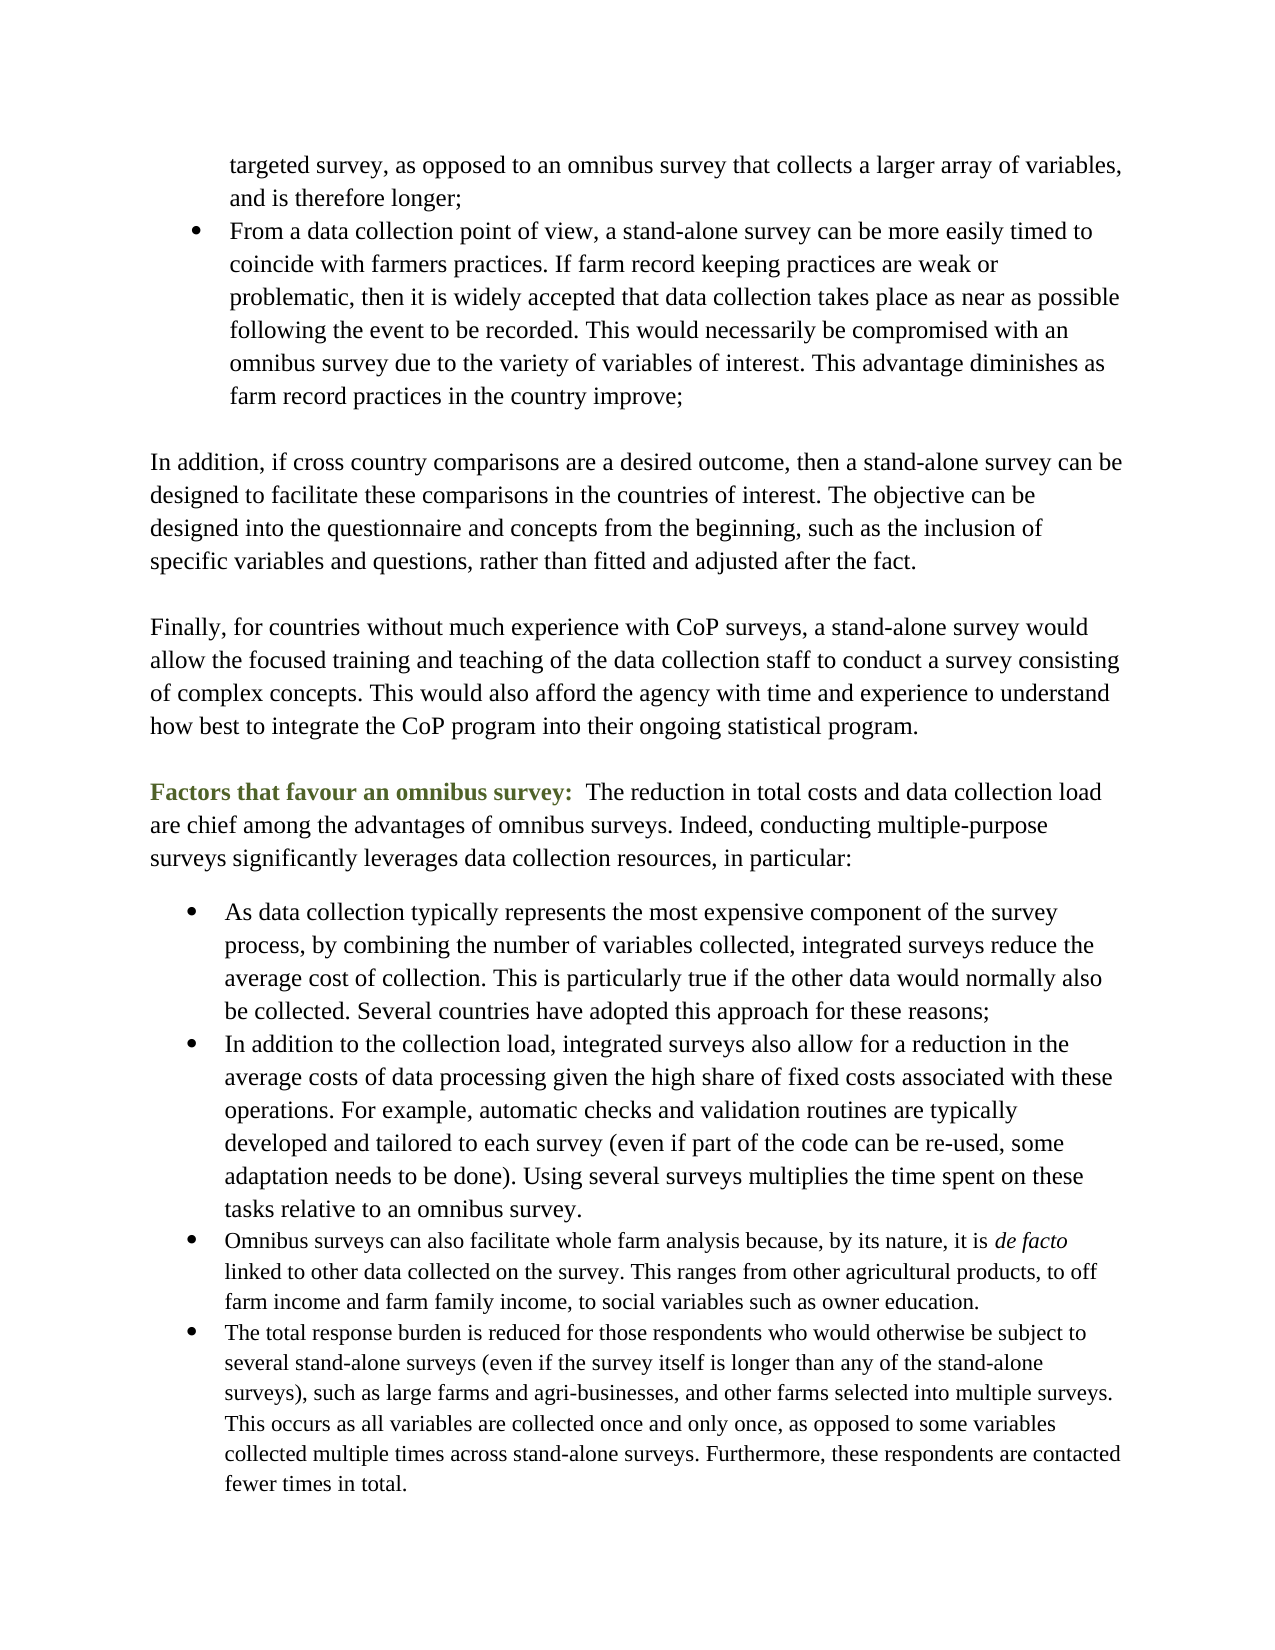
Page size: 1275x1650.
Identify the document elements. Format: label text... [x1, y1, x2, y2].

text Finally, for countries without much experience with CoP surveys, a stand-alone survey would allow the focused training and teaching of the data collection staff to conduct a survey consisting of complex concepts. This would also afford the agency with time and experience to understand how best to integrate the CoP program into their ongoing statistical program. [150, 612, 1125, 740]
text In addition, if cross country comparisons are a desired outcome, then a stand-alone survey can be designed to facilitate these comparisons in the countries of interest. The objective can be designed into the questionnaire and concepts from the beginning, such as the inclusion of specific variables and questions, rather than fitted and adjusted after the fact. [150, 447, 1125, 575]
list The total response burden is reduced for those respondents who would otherwise be subject to several stand-alone surveys (even if the survey itself is longer than any of the stand-alone surveys), such as large farms and agri-businesses, and other farms selected into multiple surveys. This occurs as all variables are collected once and only once, as opposed to some variables collected multiple times across stand-alone surveys. Furthermore, these respondents are contacted fewer times in total. [187, 1318, 1125, 1496]
list Omnibus surveys can also facilitate whole farm analysis because, by its nature, it is de facto linked to other data collected on the survey. This ranges from other agricultural products, to off farm income and farm family income, to social variables such as owner education. [187, 1227, 1125, 1315]
list From a data collection point of view, a stand-alone survey can be more easily timed to coincide with farmers practices. If farm record keeping practices are weak or problematic, then it is widely accepted that data collection takes place as near as possible following the event to be recorded. This would necessarily be compromised with an omnibus survey due to the variety of variables of interest. This advantage diminishes as farm record practices in the country improve; [192, 216, 1125, 410]
text Factors that favour an omnibus survey: The reduction in total costs and data collection load are chief among the advantages of omnibus surveys. Indeed, conducting multiple-purpose surveys significantly leverages data collection resources, in particular: [150, 777, 1125, 872]
list In addition to the collection load, integrated surveys also allow for a reduction in the average costs of data processing given the high share of fixed costs associated with these operations. For example, automatic checks and validation routines are typically developed and tailored to each survey (even if part of the code can be re-used, some adaptation needs to be done). Using several surveys multiplies the time spent on these tasks relative to an omnibus survey. [187, 1029, 1125, 1223]
list As data collection typically represents the most expensive component of the survey process, by combining the number of variables collected, integrated surveys reduce the average cost of collection. This is particularly true if the other data would normally also be collected. Several countries have adopted this approach for these reasons; [187, 897, 1125, 1025]
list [192, 150, 1125, 212]
